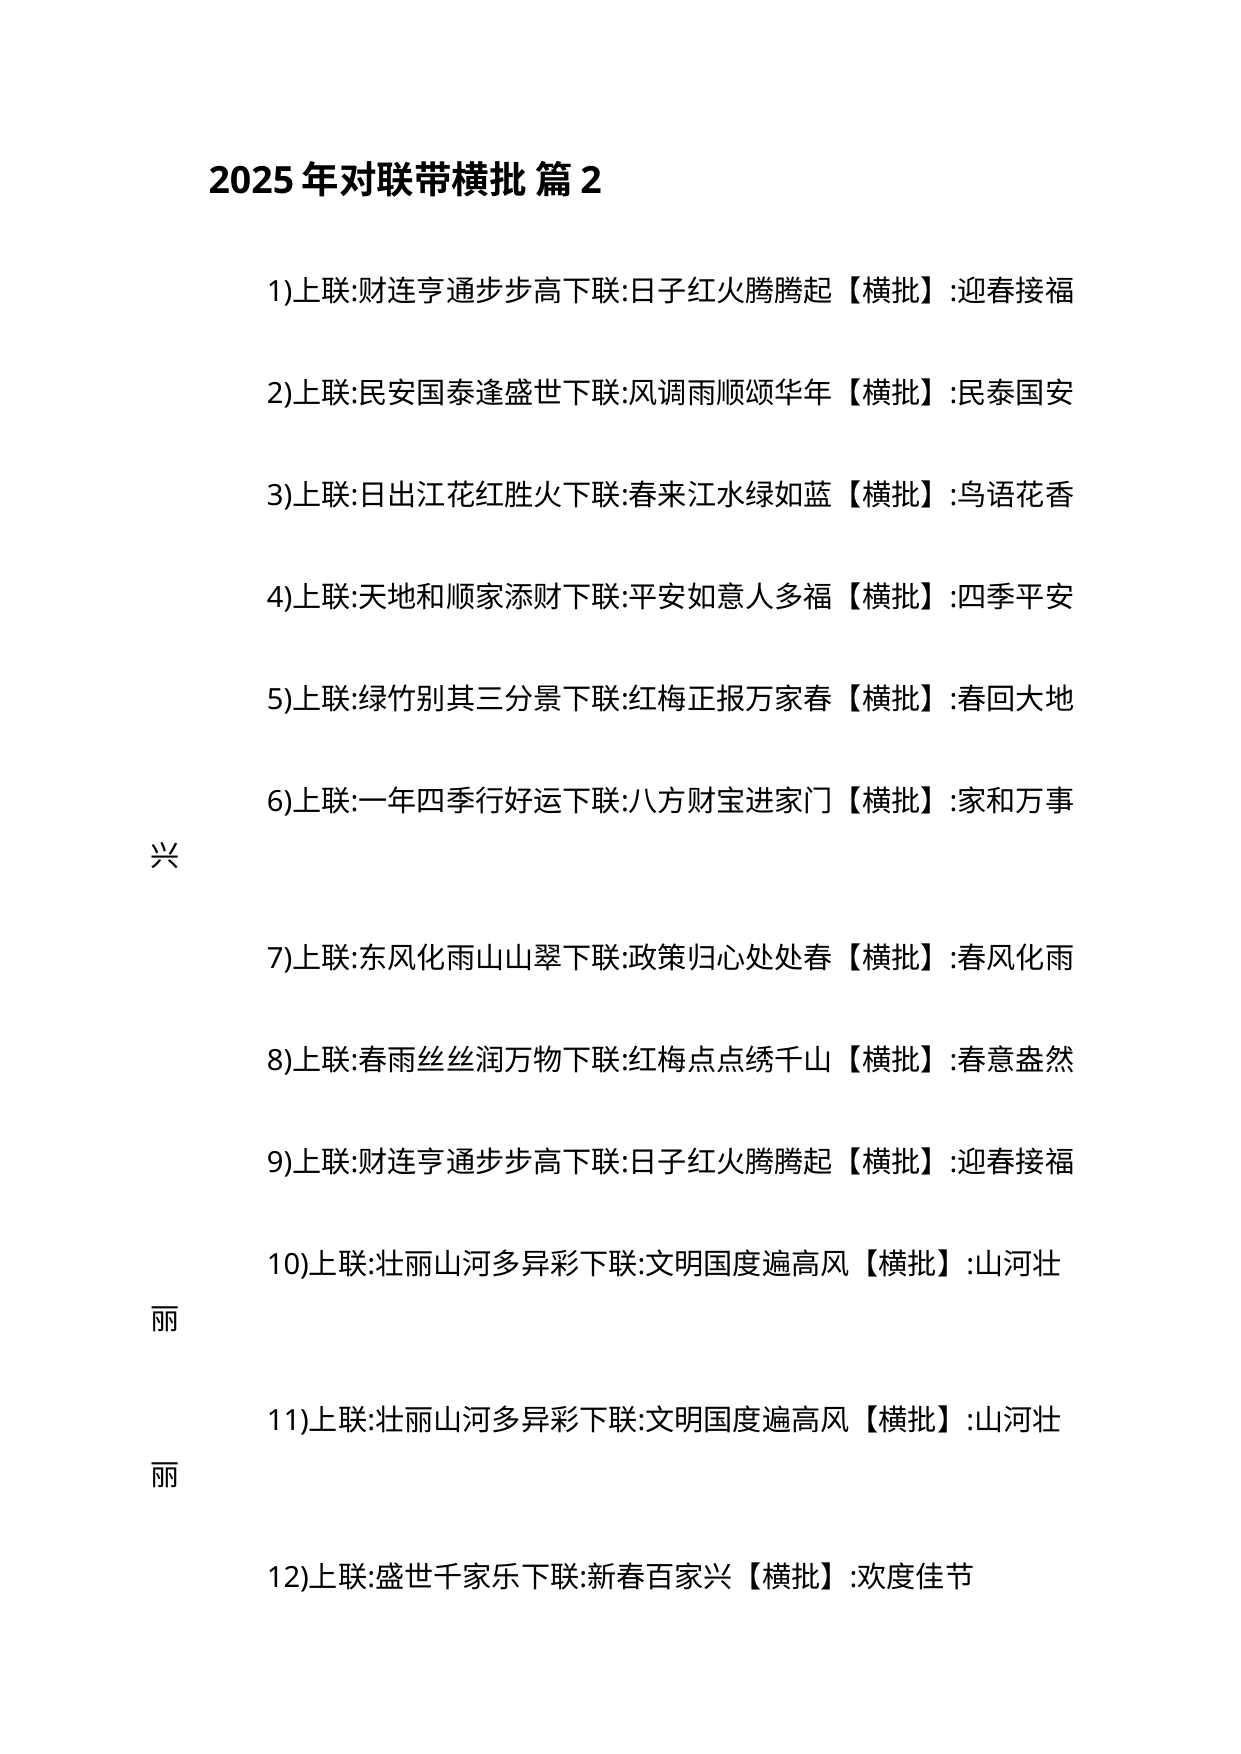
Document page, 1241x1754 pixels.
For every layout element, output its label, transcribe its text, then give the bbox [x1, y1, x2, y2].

text 2025年对联带横批 篇2 [150, 150, 1090, 204]
text 9)上联:财连亨通步步高下联:日子红火腾腾起【横批】:迎春接福 [150, 1138, 1090, 1181]
text 5)上联:绿竹别其三分景下联:红梅正报万家春【横批】:春回大地 [150, 676, 1090, 718]
text 3)上联:日出江花红胜火下联:春来江水绿如蓝【横批】:鸟语花香 [150, 472, 1090, 514]
text 12)上联:盛世千家乐下联:新春百家兴【横批】:欢度佳节 [150, 1554, 1090, 1596]
text 11)上联:壮丽山河多异彩下联:文明国度遍高风【横批】:山河壮丽 [150, 1397, 1090, 1494]
text 2)上联:民安国泰逢盛世下联:风调雨顺颂华年【横批】:民泰国安 [150, 369, 1090, 412]
text 1)上联:财连亨通步步高下联:日子红火腾腾起【横批】:迎春接福 [150, 268, 1090, 310]
text 10)上联:壮丽山河多异彩下联:文明国度遍高风【横批】:山河壮丽 [150, 1240, 1090, 1337]
text 8)上联:春雨丝丝润万物下联:红梅点点绣千山【横批】:春意盎然 [150, 1036, 1090, 1079]
text 6)上联:一年四季行好运下联:八方财宝进家门【横批】:家和万事兴 [150, 777, 1090, 875]
text 7)上联:东风化雨山山翠下联:政策归心处处春【横批】:春风化雨 [150, 934, 1090, 977]
text 4)上联:天地和顺家添财下联:平安如意人多福【横批】:四季平安 [150, 573, 1090, 616]
